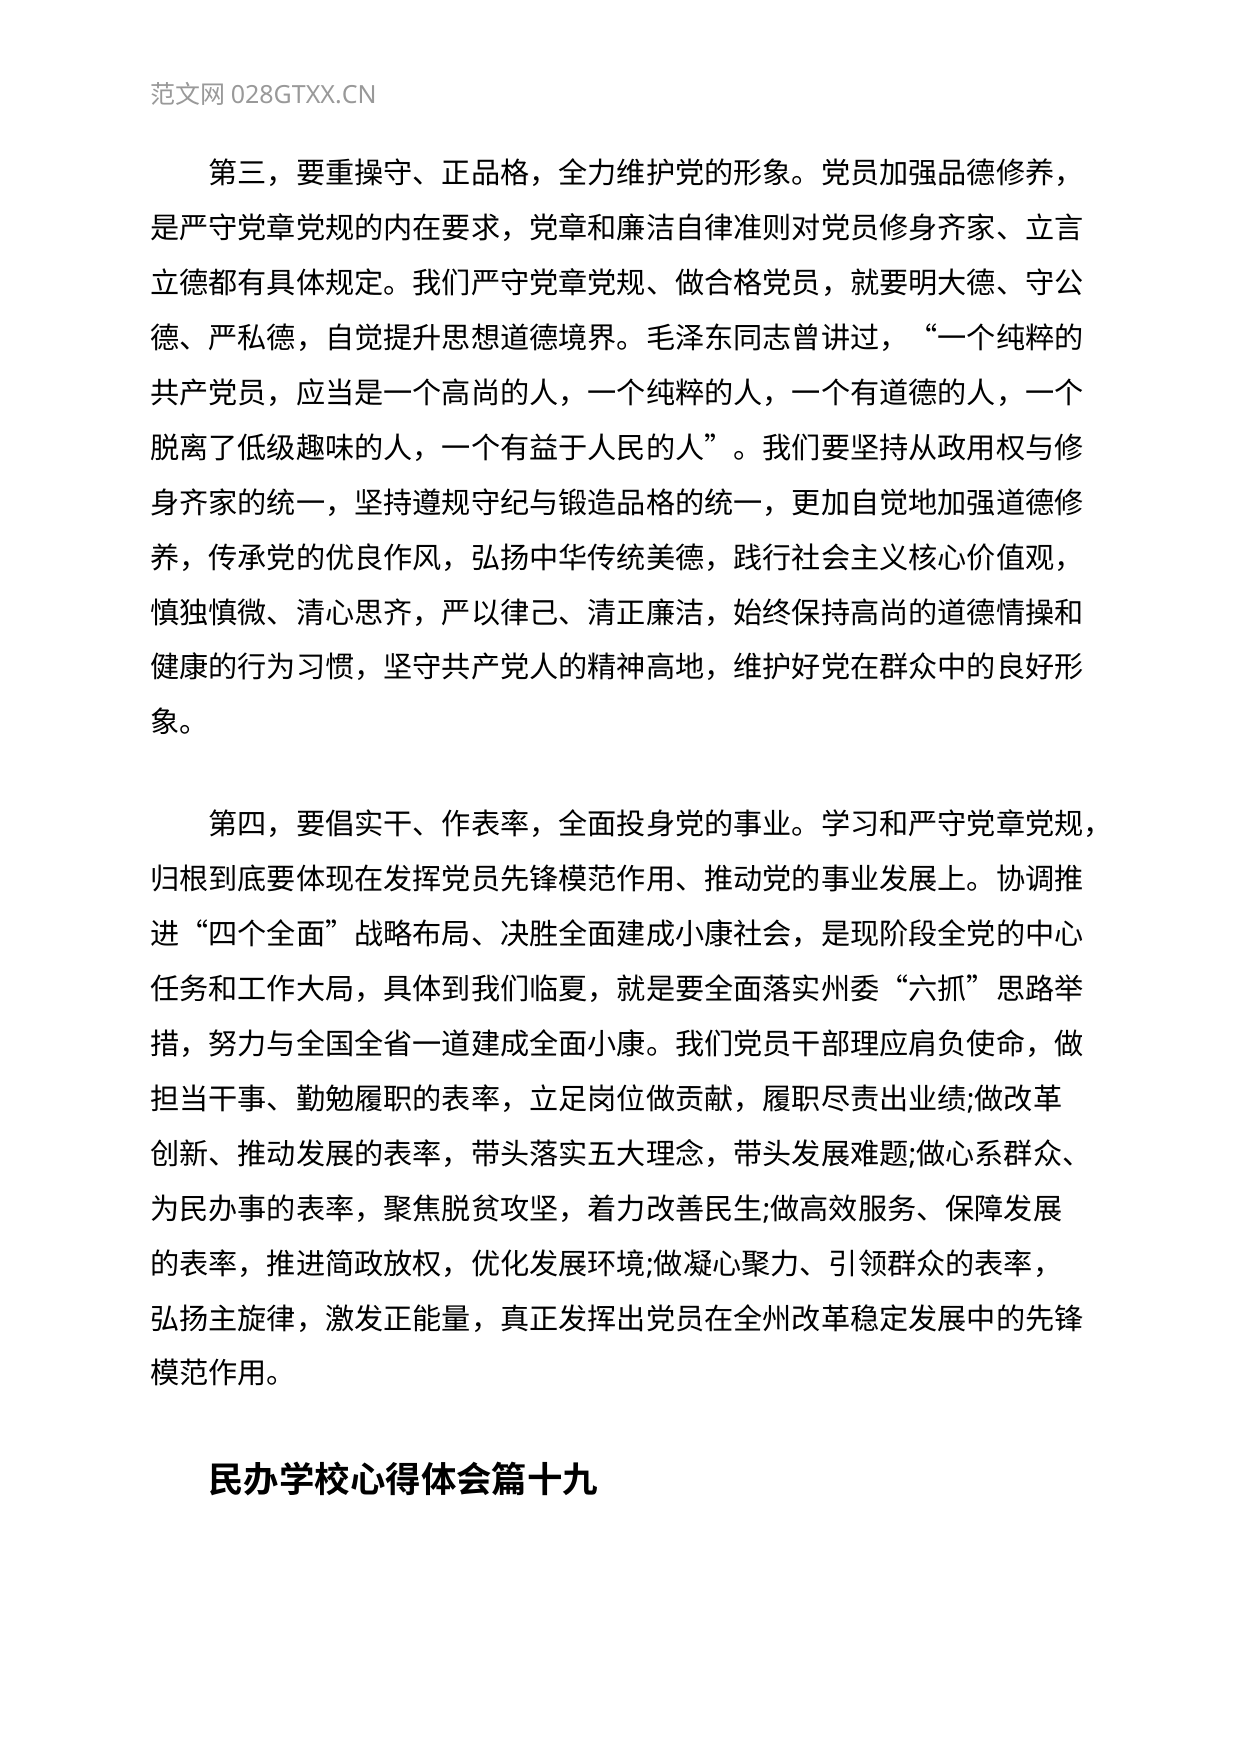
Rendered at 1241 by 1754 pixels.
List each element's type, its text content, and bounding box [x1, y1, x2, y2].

text 第四，要倡实干、作表率，全面投身党的事业。学习和严守党章党规，归根到底要体现在发挥党员先锋模范作用、推动党的事业发展上。协调推进“四个全面”战略布局、决胜全面建成小康社会，是现阶段全党的中心任务和工作大局，具体到我们临夏，就是要全面落实州委“六抓”思路举措，努力与全国全省一道建成全面小康。我们党员干部理应肩负使命，做担当干事、勤勉履职的表率，立足岗位做贡献，履职尽责出业绩;做改革创新、推动发展的表率，带头落实五大理念，带头发展难题;做心系群众、为民办事的表率，聚焦脱贫攻坚，着力改善民生;做高效服务、保障发展的表率，推进简政放权，优化发展环境;做凝心聚力、引领群众的表率，弘扬主旋律，激发正能量，真正发挥出党员在全州改革稳定发展中的先锋模范作用。 [150, 801, 1090, 1392]
text 第三，要重操守、正品格，全力维护党的形象。党员加强品德修养，是严守党章党规的内在要求，党章和廉洁自律准则对党员修身齐家、立言立德都有具体规定。我们严守党章党规、做合格党员，就要明大德、守公德、严私德，自觉提升思想道德境界。毛泽东同志曾讲过，“一个纯粹的共产党员，应当是一个高尚的人，一个纯粹的人，一个有道德的人，一个脱离了低级趣味的人，一个有益于人民的人”。我们要坚持从政用权与修身齐家的统一，坚持遵规守纪与锻造品格的统一，更加自觉地加强道德修养，传承党的优良作风，弘扬中华传统美德，践行社会主义核心价值观，慎独慎微、清心思齐，严以律己、清正廉洁，始终保持高尚的道德情操和健康的行为习惯，坚守共产党人的精神高地，维护好党在群众中的良好形象。 [150, 150, 1090, 741]
text 民办学校心得体会篇十九 [150, 1452, 1090, 1503]
